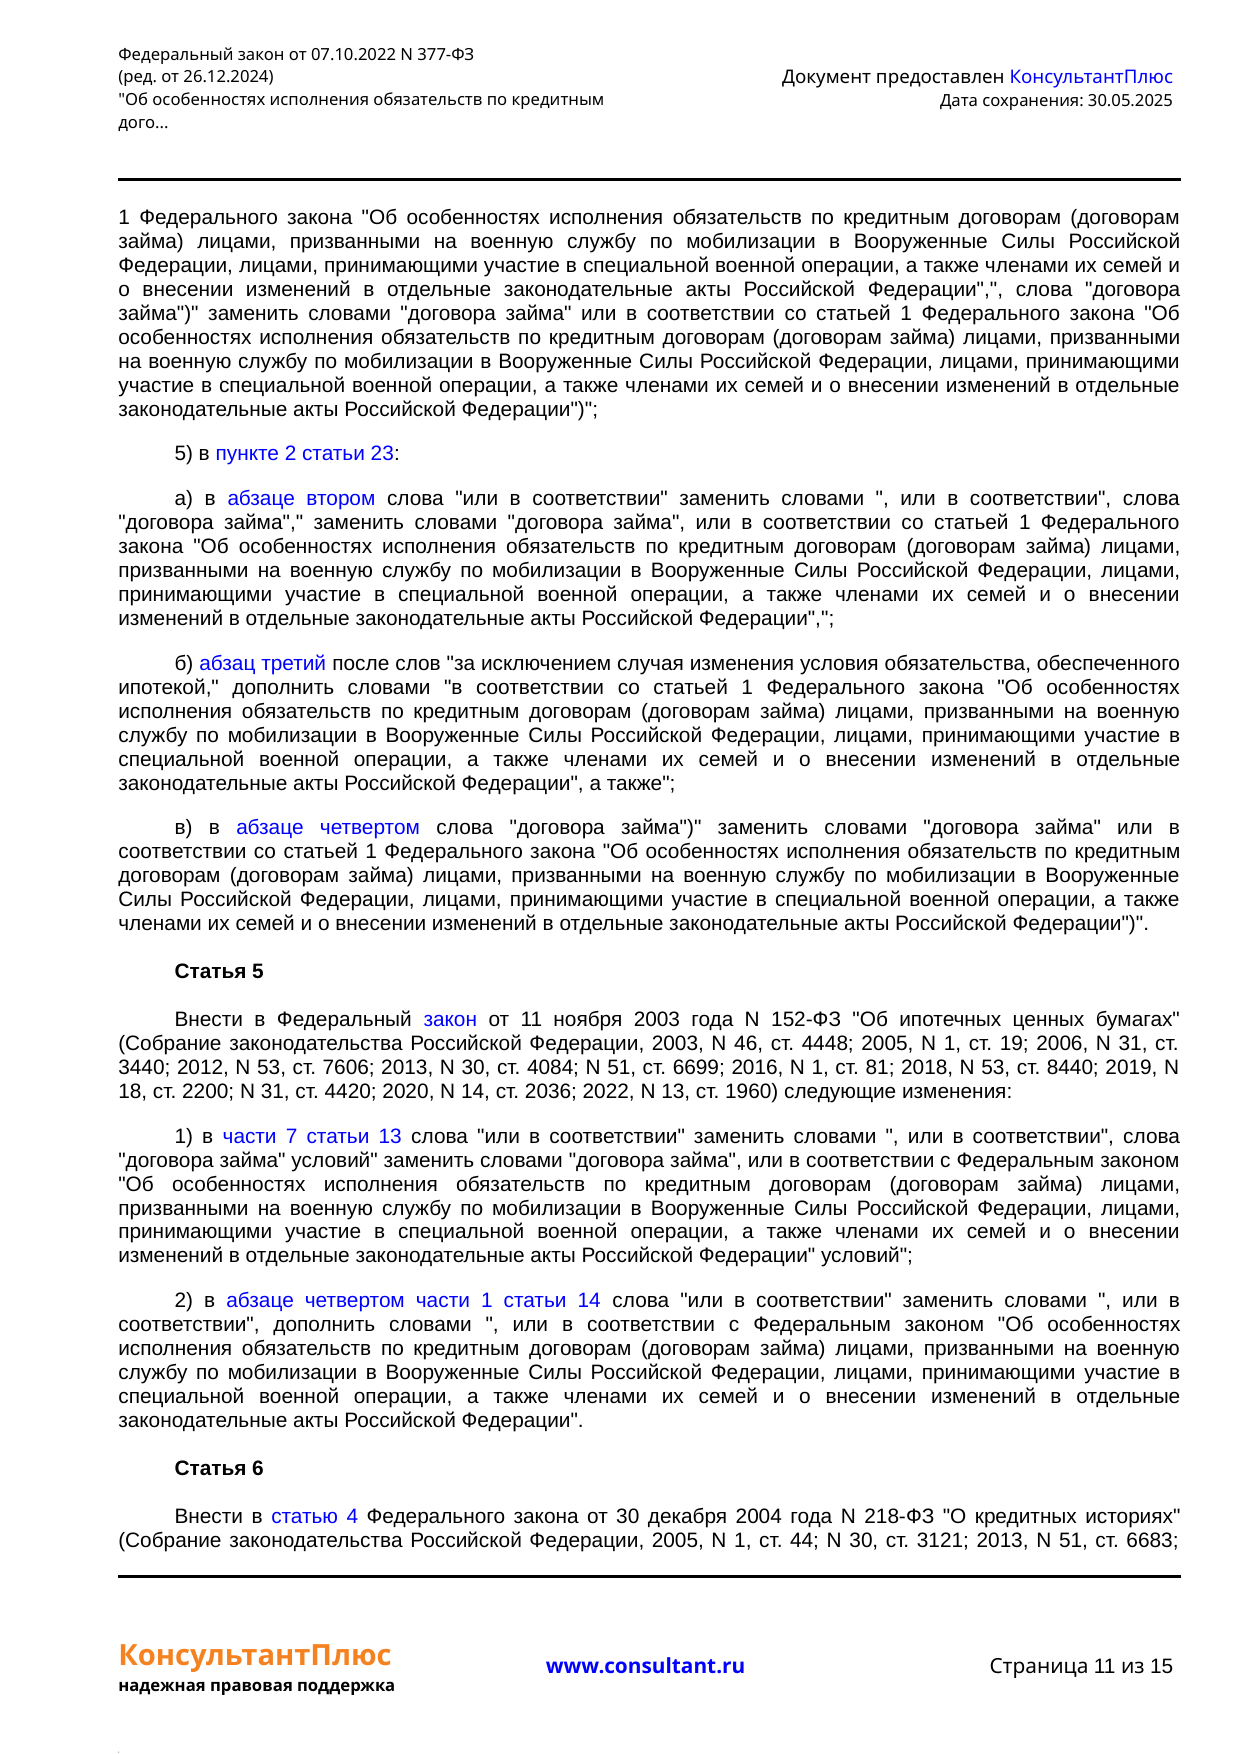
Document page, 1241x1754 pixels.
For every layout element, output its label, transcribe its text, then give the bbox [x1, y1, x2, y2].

text в) в абзаце четвертом слова "договора займа")" заменить словами "договора займа" или в соответствии со статьей 1 Федерального закона "Об особенностях исполнения обязательств по кредитным договорам (договорам займа) лицами, призванными на военную службу по мобилизации в Вооруженные Силы Российской Федерации, лицами, принимающими участие в специальной военной операции, а также членами их семей и о внесении изменений в отдельные законодательные акты Российской Федерации")". [118, 815, 1181, 935]
title Статья 5 [118, 959, 1181, 983]
text 2) в абзаце четвертом части 1 статьи 14 слова "или в соответствии" заменить словами ", или в соответствии", дополнить словами ", или в соответствии с Федеральным законом "Об особенностях исполнения обязательств по кредитным договорам (договорам займа) лицами, призванными на военную службу по мобилизации в Вооруженные Силы Российской Федерации, лицами, принимающими участие в специальной военной операции, а также членами их семей и о внесении изменений в отдельные законодательные акты Российской Федерации". [118, 1288, 1181, 1432]
text 1) в части 7 статьи 13 слова "или в соответствии" заменить словами ", или в соответствии", слова "договора займа" условий" заменить словами "договора займа", или в соответствии с Федеральным законом "Об особенностях исполнения обязательств по кредитным договорам (договорам займа) лицами, призванными на военную службу по мобилизации в Вооруженные Силы Российской Федерации, лицами, принимающими участие в специальной военной операции, а также членами их семей и о внесении изменений в отдельные законодательные акты Российской Федерации" условий"; [118, 1123, 1181, 1267]
text 5) в пункте 2 статьи 23: [118, 441, 1181, 465]
text б) абзац третий после слов "за исключением случая изменения условия обязательства, обеспеченного ипотекой," дополнить словами "в соответствии со статьей 1 Федерального закона "Об особенностях исполнения обязательств по кредитным договорам (договорам займа) лицами, призванными на военную службу по мобилизации в Вооруженные Силы Российской Федерации, лицами, принимающими участие в специальной военной операции, а также членами их семей и о внесении изменений в отдельные законодательные акты Российской Федерации", а также"; [118, 651, 1181, 794]
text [118, 205, 1181, 420]
text Внести в Федеральный закон от 11 ноября 2003 года N 152-ФЗ "Об ипотечных ценных бумагах" (Собрание законодательства Российской Федерации, 2003, N 46, ст. 4448; 2005, N 1, ст. 19; 2006, N 31, ст. 3440; 2012, N 53, ст. 7606; 2013, N 30, ст. 4084; N 51, ст. 6699; 2016, N 1, ст. 81; 2018, N 53, ст. 8440; 2019, N 18, ст. 2200; N 31, ст. 4420; 2020, N 14, ст. 2036; 2022, N 13, ст. 1960) следующие изменения: [118, 1007, 1181, 1103]
text а) в абзаце втором слова "или в соответствии" заменить словами ", или в соответствии", слова "договора займа"," заменить словами "договора займа", или в соответствии со статьей 1 Федерального закона "Об особенностях исполнения обязательств по кредитным договорам (договорам займа) лицами, призванными на военную службу по мобилизации в Вооруженные Силы Российской Федерации, лицами, принимающими участие в специальной военной операции, а также членами их семей и о внесении изменений в отдельные законодательные акты Российской Федерации","; [118, 486, 1181, 630]
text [118, 1504, 1181, 1552]
title Статья 6 [118, 1456, 1181, 1480]
